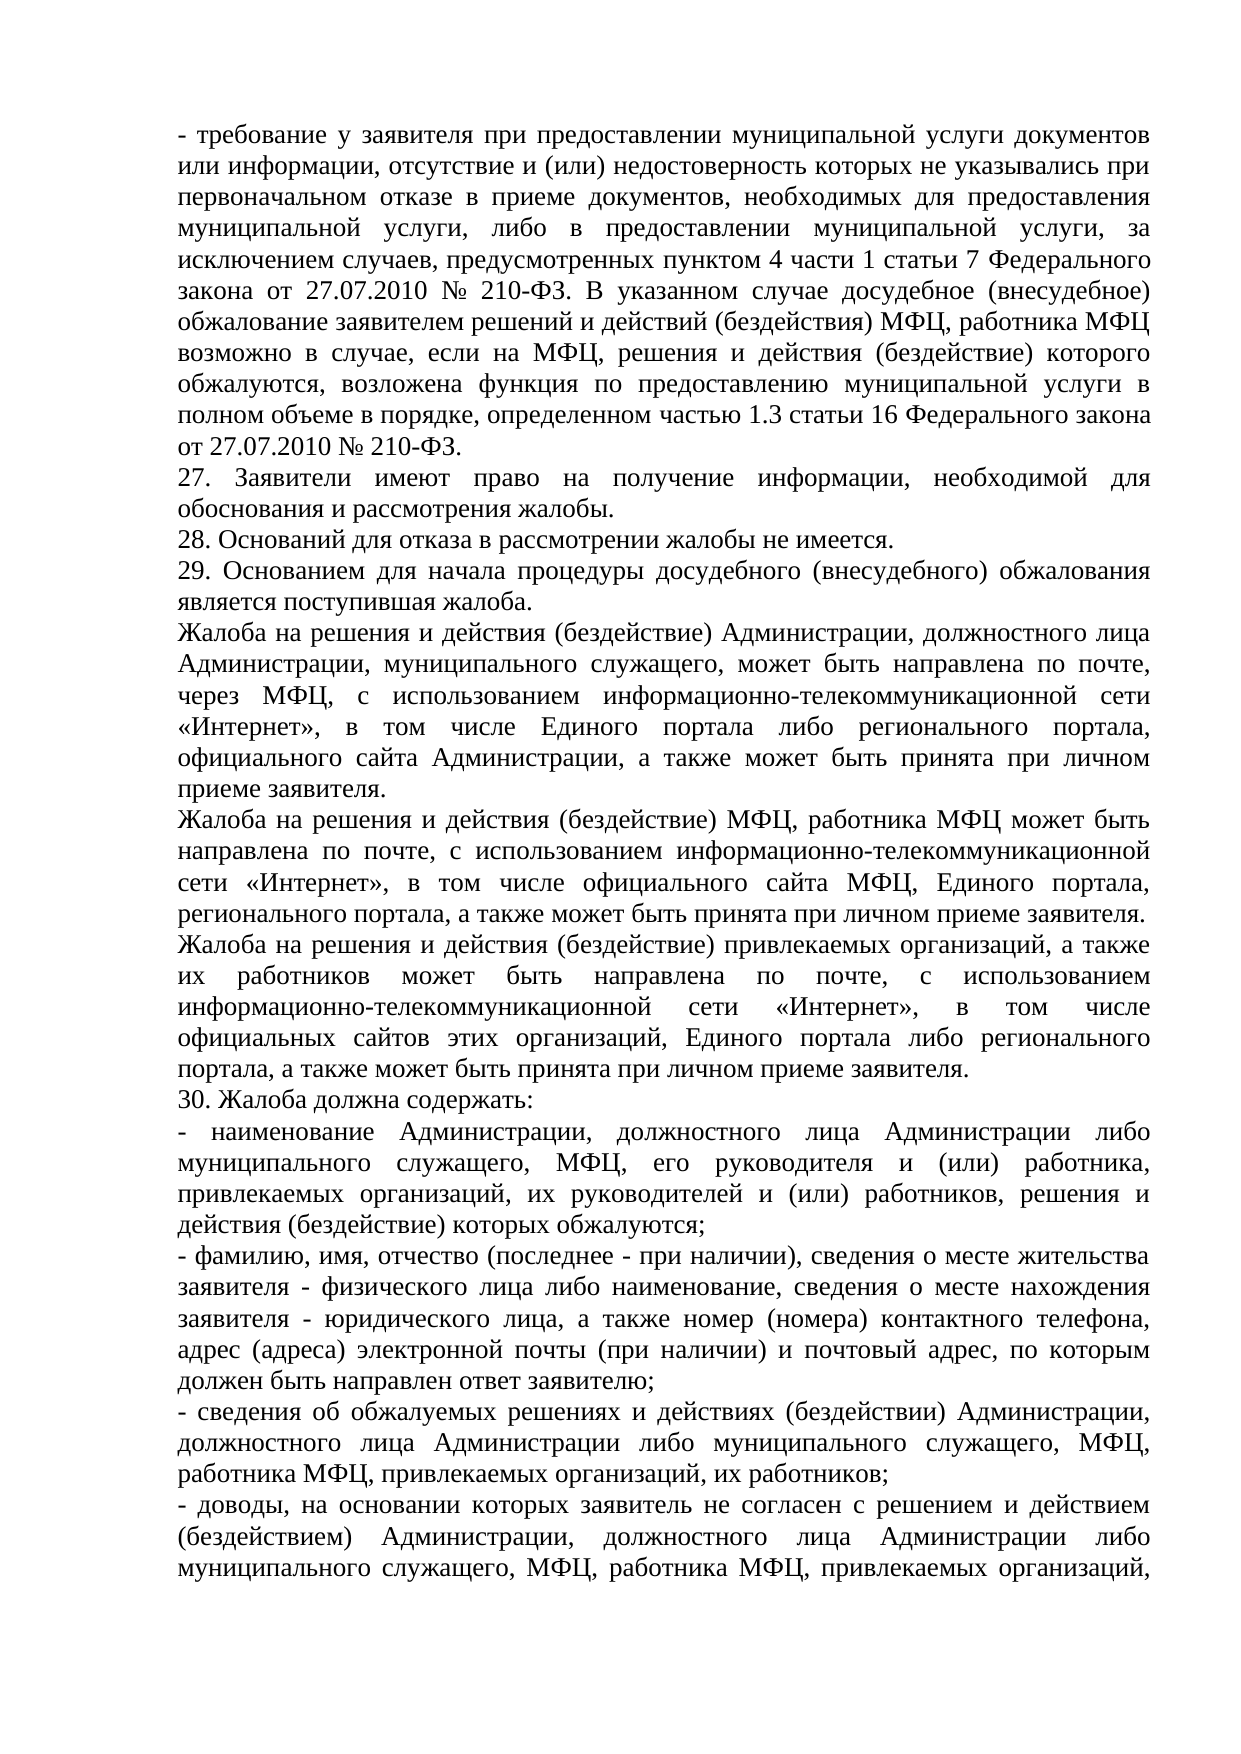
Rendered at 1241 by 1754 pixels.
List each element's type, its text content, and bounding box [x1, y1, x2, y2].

text - фамилию, имя, отчество (последнее - при наличии), сведения о месте жительства заявителя - физического лица либо наименование, сведения о месте нахождения заявителя - юридического лица, а также номер (номера) контактного телефона, адрес (адреса) электронной почты (при наличии) и почтовый адрес, по которым должен быть направлен ответ заявителю; [177, 1239, 1152, 1395]
text 27. Заявители имеют право на получение информации, необходимой для обоснования и рассмотрения жалобы. [177, 461, 1152, 523]
text Жалоба на решения и действия (бездействие) привлекаемых организаций, а также их работников может быть направлена по почте, с использованием информационно-телекоммуникационной сети «Интернет», в том числе официальных сайтов этих организаций, Единого портала либо регионального портала, а также может быть принята при личном приеме заявителя. [177, 928, 1152, 1084]
text - сведения об обжалуемых решениях и действиях (бездействии) Администрации, должностного лица Администрации либо муниципального служащего, МФЦ, работника МФЦ, привлекаемых организаций, их работников; [177, 1395, 1152, 1488]
text 30. Жалоба должна содержать: [177, 1084, 1152, 1115]
text 29. Основанием для начала процедуры досудебного (внесудебного) обжалования является поступившая жалоба. [177, 554, 1152, 616]
text - требование у заявителя при предоставлении муниципальной услуги документов или информации, отсутствие и (или) недостоверность которых не указывались при первоначальном отказе в приеме документов, необходимых для предоставления муниципальной услуги, либо в предоставлении муниципальной услуги, за исключением случаев, предусмотренных пунктом 4 части 1 статьи 7 Федерального закона от 27.07.2010 № 210-ФЗ. В указанном случае досудебное (внесудебное) обжалование заявителем решений и действий (бездействия) МФЦ, работника МФЦ возможно в случае, если на МФЦ, решения и действия (бездействие) которого обжалуются, возложена функция по предоставлению муниципальной услуги в полном объеме в порядке, определенном частью 1.3 статьи 16 Федерального закона от 27.07.2010 № 210-ФЗ. [177, 118, 1152, 461]
text Жалоба на решения и действия (бездействие) Администрации, должностного лица Администрации, муниципального служащего, может быть направлена по почте, через МФЦ, с использованием информационно-телекоммуникационной сети «Интернет», в том числе Единого портала либо регионального портала, официального сайта Администрации, а также может быть принята при личном приеме заявителя. [177, 616, 1152, 803]
text - наименование Администрации, должностного лица Администрации либо муниципального служащего, МФЦ, его руководителя и (или) работника, привлекаемых организаций, их руководителей и (или) работников, решения и действия (бездействие) которых обжалуются; [177, 1115, 1152, 1239]
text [177, 1488, 1152, 1582]
text Жалоба на решения и действия (бездействие) МФЦ, работника МФЦ может быть направлена по почте, с использованием информационно-телекоммуникационной сети «Интернет», в том числе официального сайта МФЦ, Единого портала, регионального портала, а также может быть принята при личном приеме заявителя. [177, 803, 1152, 928]
text 28. Оснований для отказа в рассмотрении жалобы не имеется. [177, 523, 1152, 554]
